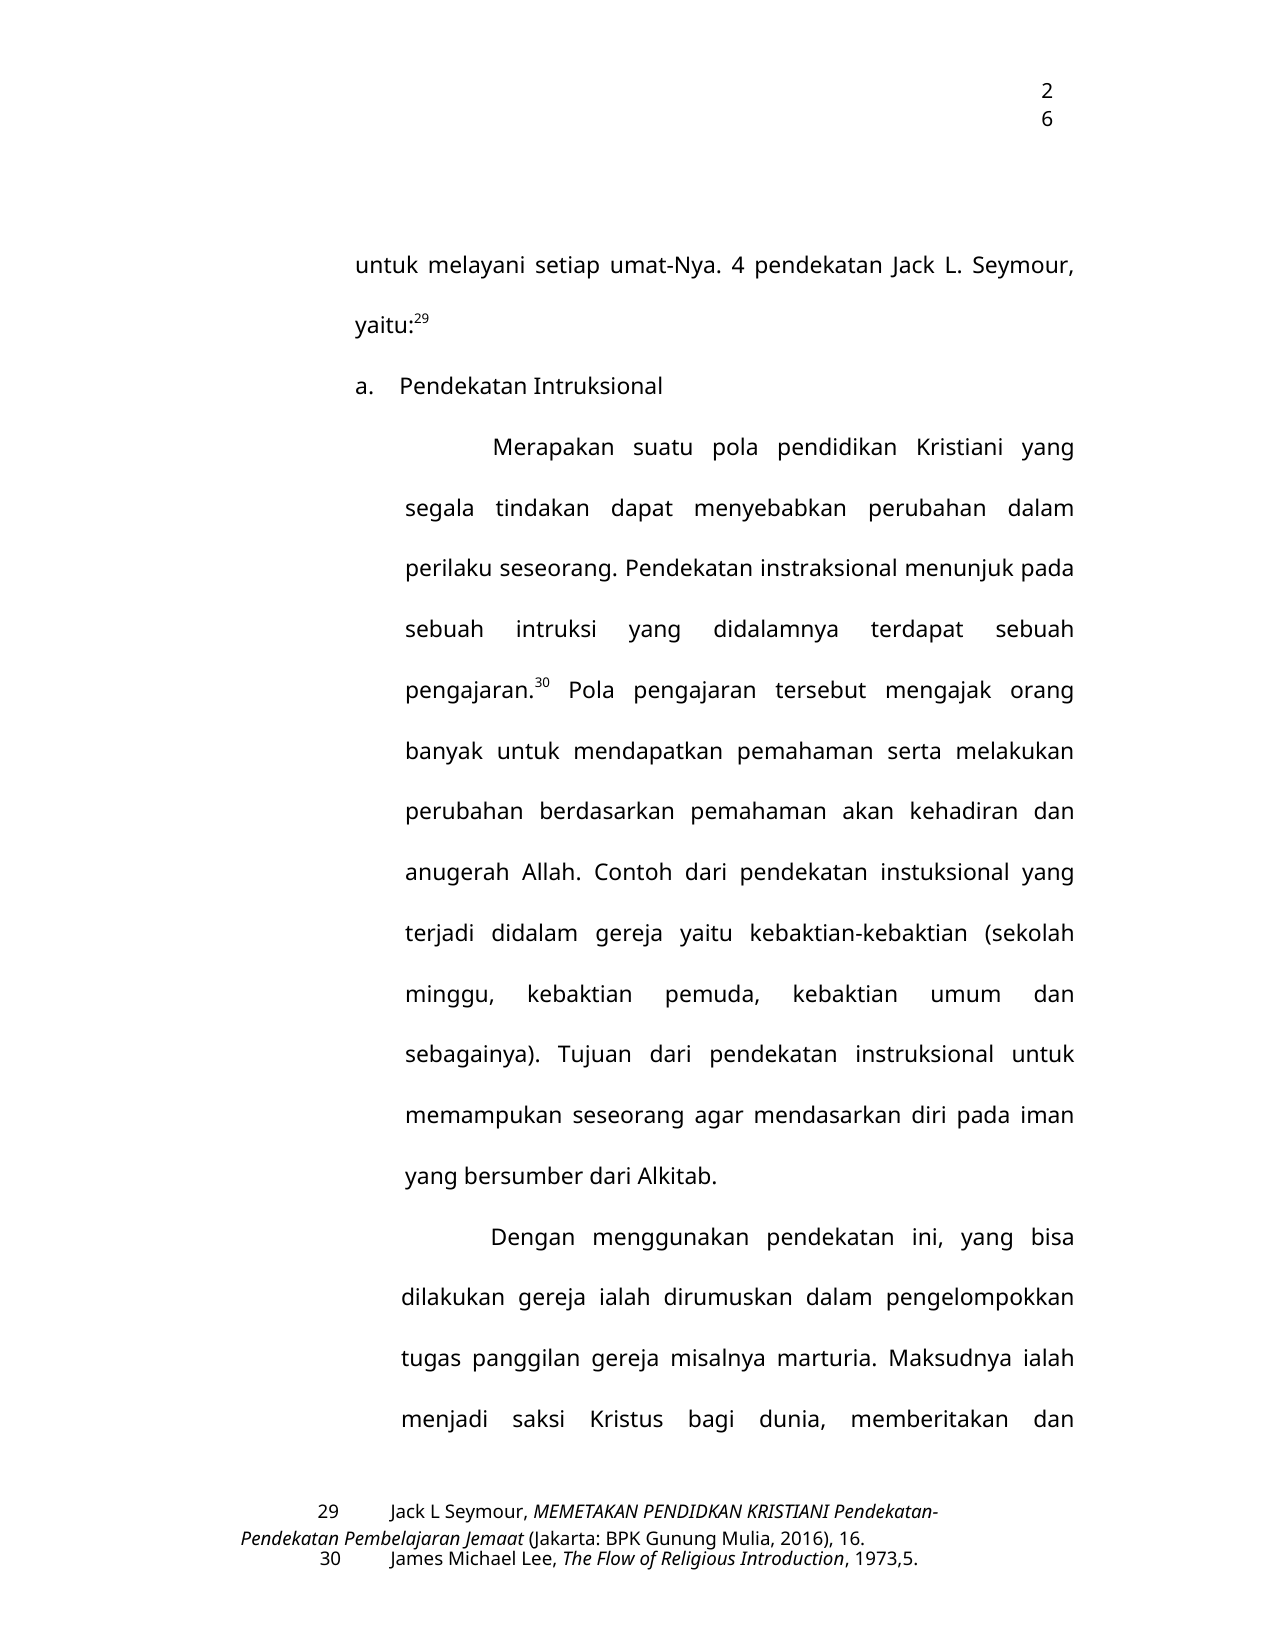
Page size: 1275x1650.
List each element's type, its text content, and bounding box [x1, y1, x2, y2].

text Merapakan suatu pola pendidikan Kristiani yang segala tindakan dapat menyebabkan perubahan dalam perilaku seseorang. Pendekatan instraksional menunjuk pada sebuah intruksi yang didalamnya terdapat sebuah pengajaran. Pola pengajaran tersebut mengajak orang banyak untuk mendapatkan pemahaman serta melakukan perubahan berdasarkan pemahaman akan kehadiran dan anugerah Allah. Contoh dari pendekatan instuksional yang terjadi didalam gereja yaitu kebaktian-kebaktian (sekolah minggu, kebaktian pemuda, kebaktian umum dan sebagainya). Tujuan dari pendekatan instruksional untuk memampukan seseorang agar mendasarkan diri pada iman yang bersumber dari Alkitab. [405, 407, 1075, 1196]
list Pendekatan Intruksional [355, 346, 1075, 407]
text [401, 1196, 1075, 1439]
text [355, 225, 1075, 346]
